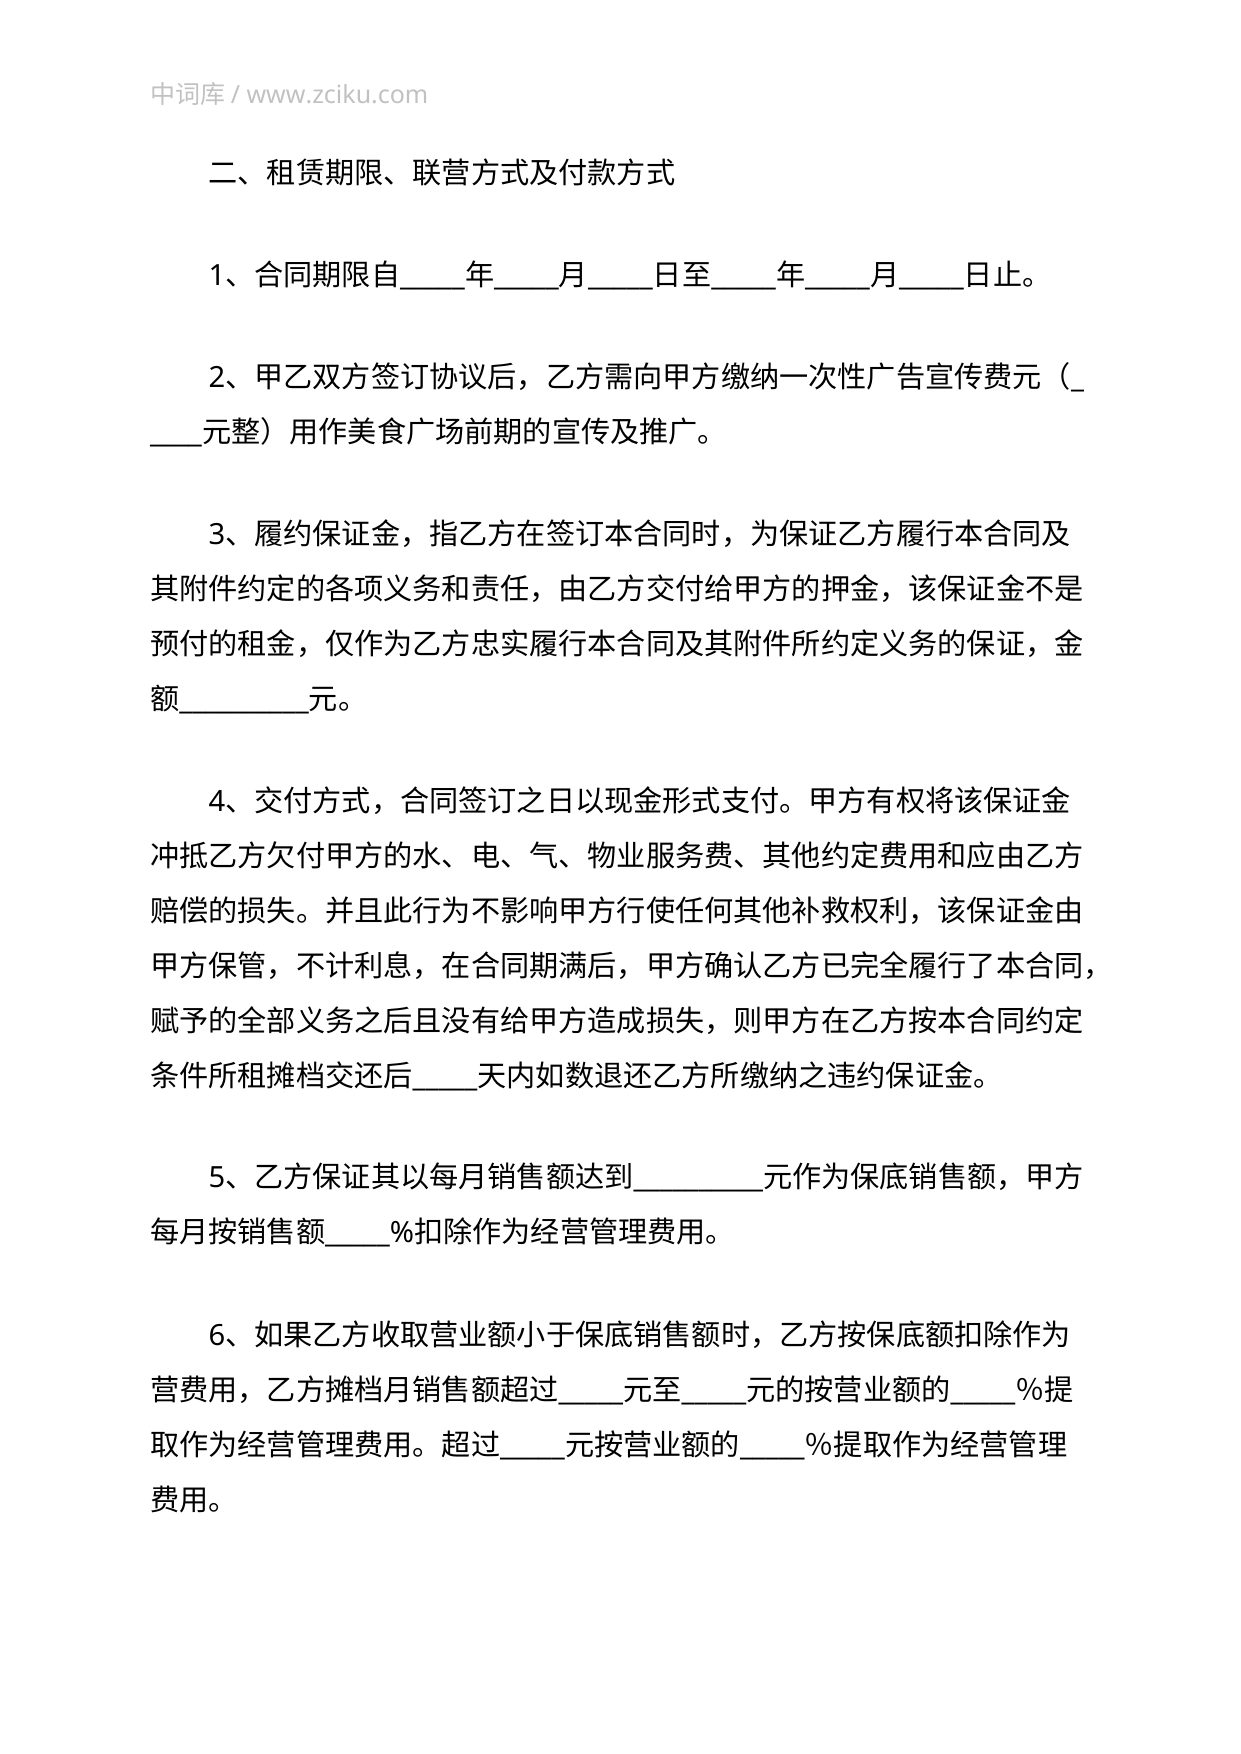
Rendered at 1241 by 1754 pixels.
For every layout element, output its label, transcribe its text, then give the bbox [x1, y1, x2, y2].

text 3、履约保证金，指乙方在签订本合同时，为保证乙方履行本合同及其附件约定的各项义务和责任，由乙方交付给甲方的押金，该保证金不是预付的租金，仅作为乙方忠实履行本合同及其附件所约定义务的保证，金额__________元。 [150, 511, 1090, 718]
text 6、如果乙方收取营业额小于保底销售额时，乙方按保底额扣除作为营费用，乙方摊档月销售额超过_____元至_____元的按营业额的_____％提取作为经营管理费用。超过_____元按营业额的_____％提取作为经营管理费用。 [150, 1311, 1090, 1518]
text 5、乙方保证其以每月销售额达到__________元作为保底销售额，甲方每月按销售额_____%扣除作为经营管理费用。 [150, 1154, 1090, 1251]
text 二、租赁期限、联营方式及付款方式 [150, 150, 1090, 192]
text 4、交付方式，合同签订之日以现金形式支付。甲方有权将该保证金冲抵乙方欠付甲方的水、电、气、物业服务费、其他约定费用和应由乙方赔偿的损失。并且此行为不影响甲方行使任何其他补救权利，该保证金由甲方保管，不计利息，在合同期满后，甲方确认乙方已完全履行了本合同，赋予的全部义务之后且没有给甲方造成损失，则甲方在乙方按本合同约定条件所租摊档交还后_____天内如数退还乙方所缴纳之违约保证金。 [150, 777, 1090, 1094]
text 2、甲乙双方签订协议后，乙方需向甲方缴纳一次性广告宣传费元（_____元整）用作美食广场前期的宣传及推广。 [150, 354, 1090, 451]
text 1、合同期限自_____年_____月_____日至_____年_____月_____日止。 [150, 252, 1090, 294]
